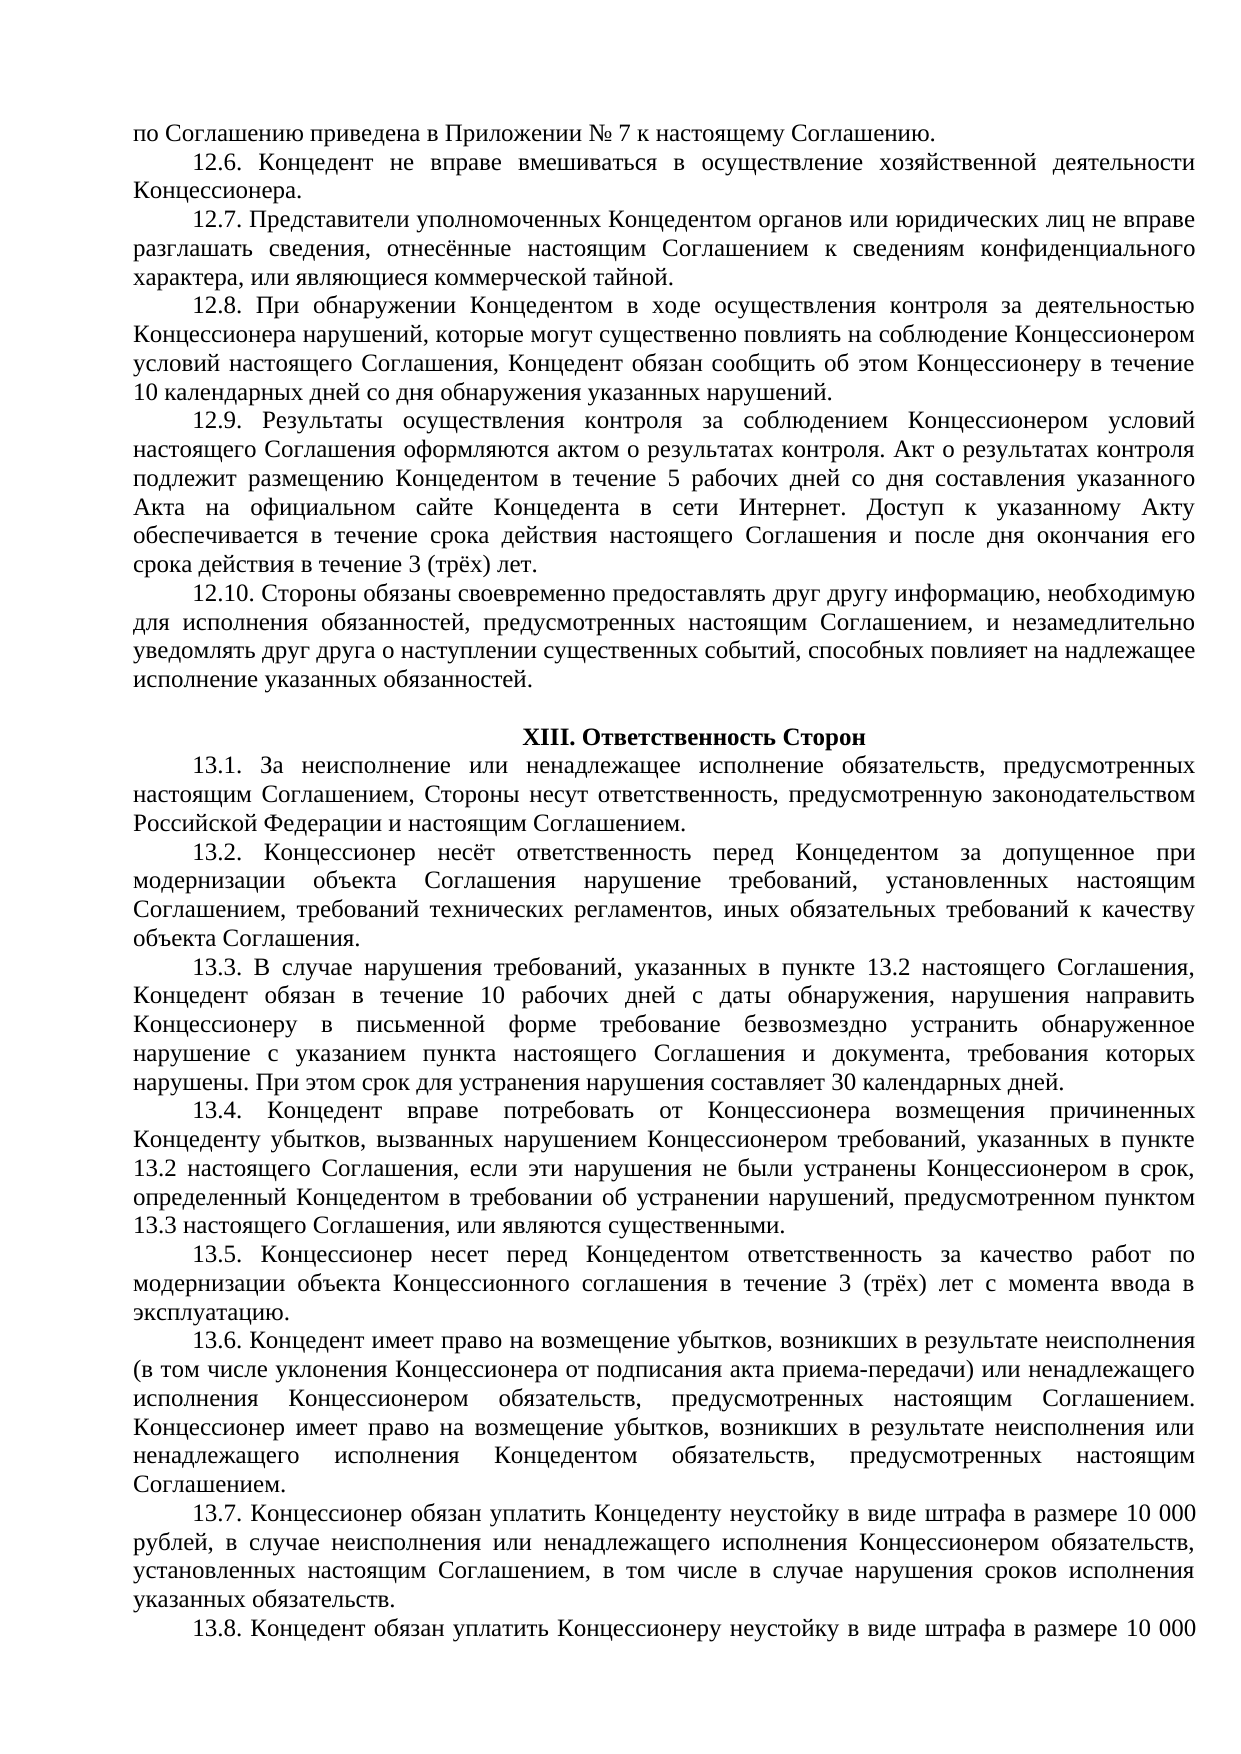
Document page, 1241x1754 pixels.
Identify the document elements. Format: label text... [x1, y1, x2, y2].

text 12.6. Концедент не вправе вмешиваться в осуществление хозяйственной деятельности Концессионера. [133, 147, 1196, 204]
text 13.3. В случае нарушения требований, указанных в пункте 13.2 настоящего Соглашения, Концедент обязан в течение 10 рабочих дней с даты обнаружения, нарушения направить Концессионеру в письменной форме требование безвозмездно устранить обнаруженное нарушение с указанием пункта настоящего Соглашения и документа, требования которых нарушены. При этом срок для устранения нарушения составляет 30 календарных дней. [133, 952, 1196, 1096]
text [133, 118, 1196, 147]
text 13.1. За неисполнение или ненадлежащее исполнение обязательств, предусмотренных настоящим Соглашением, Стороны несут ответственность, предусмотренную законодательством Российской Федерации и настоящим Соглашением. [133, 751, 1196, 837]
text 12.8. При обнаружении Концедентом в ходе осуществления контроля за деятельностью Концессионера нарушений, которые могут существенно повлиять на соблюдение Концессионером условий настоящего Соглашения, Концедент обязан сообщить об этом Концессионеру в течение 10 календарных дней со дня обнаружения указанных нарушений. [133, 291, 1196, 406]
text XIII. Ответственность Сторон [133, 722, 1196, 751]
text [133, 1613, 1196, 1642]
text 13.2. Концессионер несёт ответственность перед Концедентом за допущенное при модернизации объекта Соглашения нарушение требований, установленных настоящим Соглашением, требований технических регламентов, иных обязательных требований к качеству объекта Соглашения. [133, 837, 1196, 952]
text 13.4. Концедент вправе потребовать от Концессионера возмещения причиненных Концеденту убытков, вызванных нарушением Концессионером требований, указанных в пункте 13.2 настоящего Соглашения, если эти нарушения не были устранены Концессионером в срок, определенный Концедентом в требовании об устранении нарушений, предусмотренном пунктом 13.3 настоящего Соглашения, или являются существенными. [133, 1096, 1196, 1239]
text 13.5. Концессионер несет перед Концедентом ответственность за качество работ по модернизации объекта Концессионного соглашения в течение 3 (трёх) лет с момента ввода в эксплуатацию. [133, 1239, 1196, 1326]
text 12.7. Представители уполномоченных Концедентом органов или юридических лиц не вправе разглашать сведения, отнесённые настоящим Соглашением к сведениям конфиденциального характера, или являющиеся коммерческой тайной. [133, 204, 1196, 291]
text 13.6. Концедент имеет право на возмещение убытков, возникших в результате неисполнения (в том числе уклонения Концессионера от подписания акта приема-передачи) или ненадлежащего исполнения Концессионером обязательств, предусмотренных настоящим Соглашением. Концессионер имеет право на возмещение убытков, возникших в результате неисполнения или ненадлежащего исполнения Концедентом обязательств, предусмотренных настоящим Соглашением. [133, 1326, 1196, 1498]
text 12.9. Результаты осуществления контроля за соблюдением Концессионером условий настоящего Соглашения оформляются актом о результатах контроля. Акт о результатах контроля подлежит размещению Концедентом в течение 5 рабочих дней со дня составления указанного Акта на официальном сайте Концедента в сети Интернет. Доступ к указанному Акту обеспечивается в течение срока действия настоящего Соглашения и после дня окончания его срока действия в течение 3 (трёх) лет. [133, 406, 1196, 578]
text 12.10. Стороны обязаны своевременно предоставлять друг другу информацию, необходимую для исполнения обязанностей, предусмотренных настоящим Соглашением, и незамедлительно уведомлять друг друга о наступлении существенных событий, способных повлияет на надлежащее исполнение указанных обязанностей. [133, 578, 1196, 693]
text 13.7. Концессионер обязан уплатить Концеденту неустойку в виде штрафа в размере 10 000 рублей, в случае неисполнения или ненадлежащего исполнения Концессионером обязательств, установленных настоящим Соглашением, в том числе в случае нарушения сроков исполнения указанных обязательств. [133, 1498, 1196, 1613]
